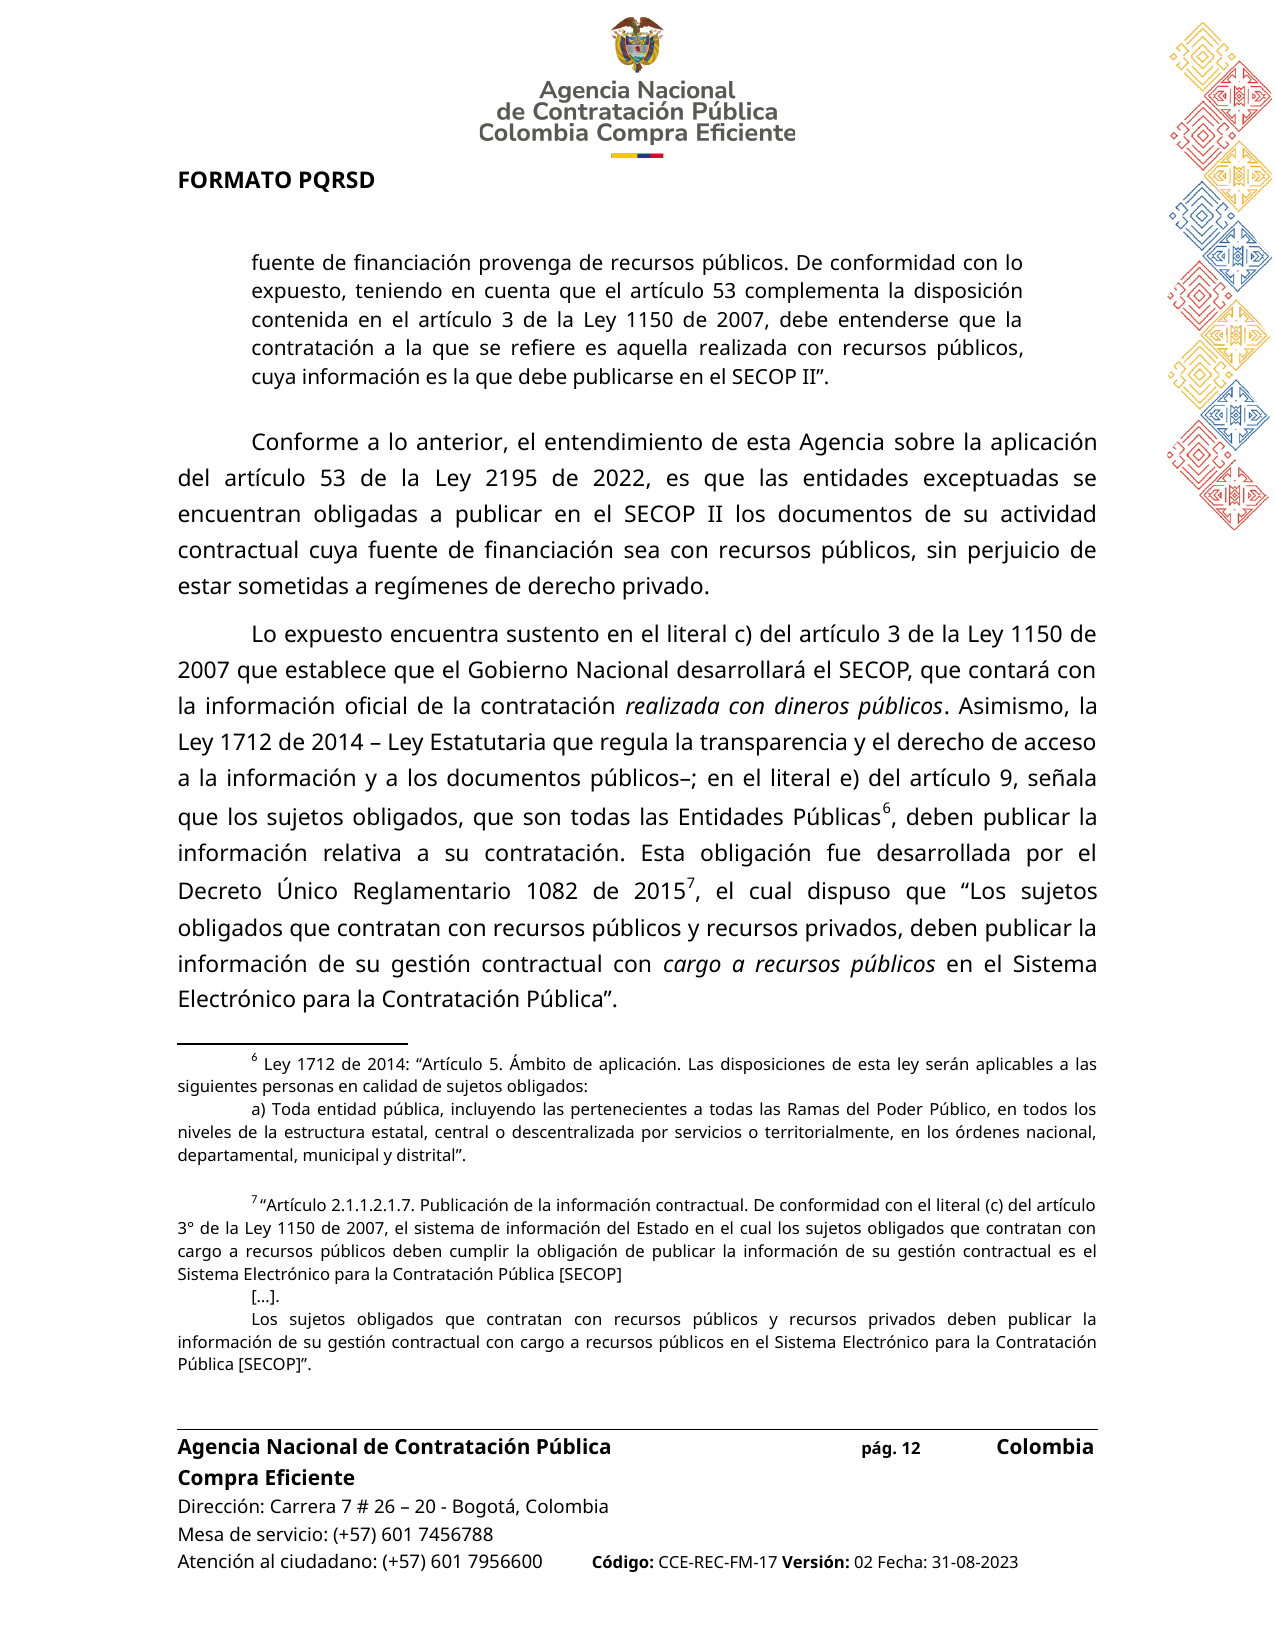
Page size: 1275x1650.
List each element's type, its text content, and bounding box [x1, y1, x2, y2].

picture [479, 17, 796, 158]
text “La obligación de publicar la actividad contractual siempre ha estado encaminada a que se publique aquella información relacionada con la ejecución de dineros públicos. Por tal razón, puede concluirse, a la luz de las disposiciones que regulan la materia, que el artículo 53 –al ampliar la obligación de las entidades con regímenes especiales de publicar su actividad contractual en el SECOP II– se refiere a aquella actividad contractual cuya fuente de financiación provenga de recursos públicos. De conformidad con lo expuesto, teniendo en cuenta que el artículo 53 complementa la disposición contenida en el artículo 3 de la Ley 1150 de 2007, debe entenderse que la contratación a la que se refiere es aquella realizada con recursos públicos, cuya información es la que debe publicarse en el SECOP II”. [251, 248, 1024, 390]
text Conforme a lo anterior, el entendimiento de esta Agencia sobre la aplicación del artículo 53 de la Ley 2195 de 2022, es que las entidades exceptuadas se encuentran obligadas a publicar en el SECOP II los documentos de su actividad contractual cuya fuente de financiación sea con recursos públicos, sin perjuicio de estar sometidas a regímenes de derecho privado. [177, 426, 1098, 601]
picture [1165, 22, 1272, 528]
text Lo expuesto encuentra sustento en el literal c) del artículo 3 de la Ley 1150 de 2007 que establece que el Gobierno Nacional desarrollará el SECOP, que contará con la información oficial de la contratación realizada con dineros públicos. Asimismo, la Ley 1712 de 2014 – Ley Estatutaria que regula la transparencia y el derecho de acceso a la información y a los documentos públicos–; en el literal e) del artículo 9, señala que los sujetos obligados, que son todas las Entidades Públicas, deben publicar la información relativa a su contratación. Esta obligación fue desarrollada por el Decreto Único Reglamentario 1082 de 2015, el cual dispuso que “Los sujetos obligados que contratan con recursos públicos y recursos privados, deben publicar la información de su gestión contractual con cargo a recursos públicos en el Sistema Electrónico para la Contratación Pública”. [177, 757, 1098, 1015]
text Lo expuesto encuentra sustento en el literal c) del artículo 3 de la Ley 1150 de 2007 que establece que el Gobierno Nacional desarrollará el SECOP, que contará con la información oficial de la contratación realizada con dineros públicos. Asimismo, la Ley 1712 de 2014 – Ley Estatutaria que regula la transparencia y el derecho de acceso a la información y a los documentos públicos–; en el literal e) del artículo 9, señala que los sujetos obligados, que son todas las Entidades Públicas, deben publicar la información relativa a su contratación. Esta obligación fue desarrollada por el Decreto Único Reglamentario 1082 de 2015, el cual dispuso que “Los sujetos obligados que contratan con recursos públicos y recursos privados, deben publicar la información de su gestión contractual con cargo a recursos públicos en el Sistema Electrónico para la Contratación Pública”. [177, 618, 1098, 726]
